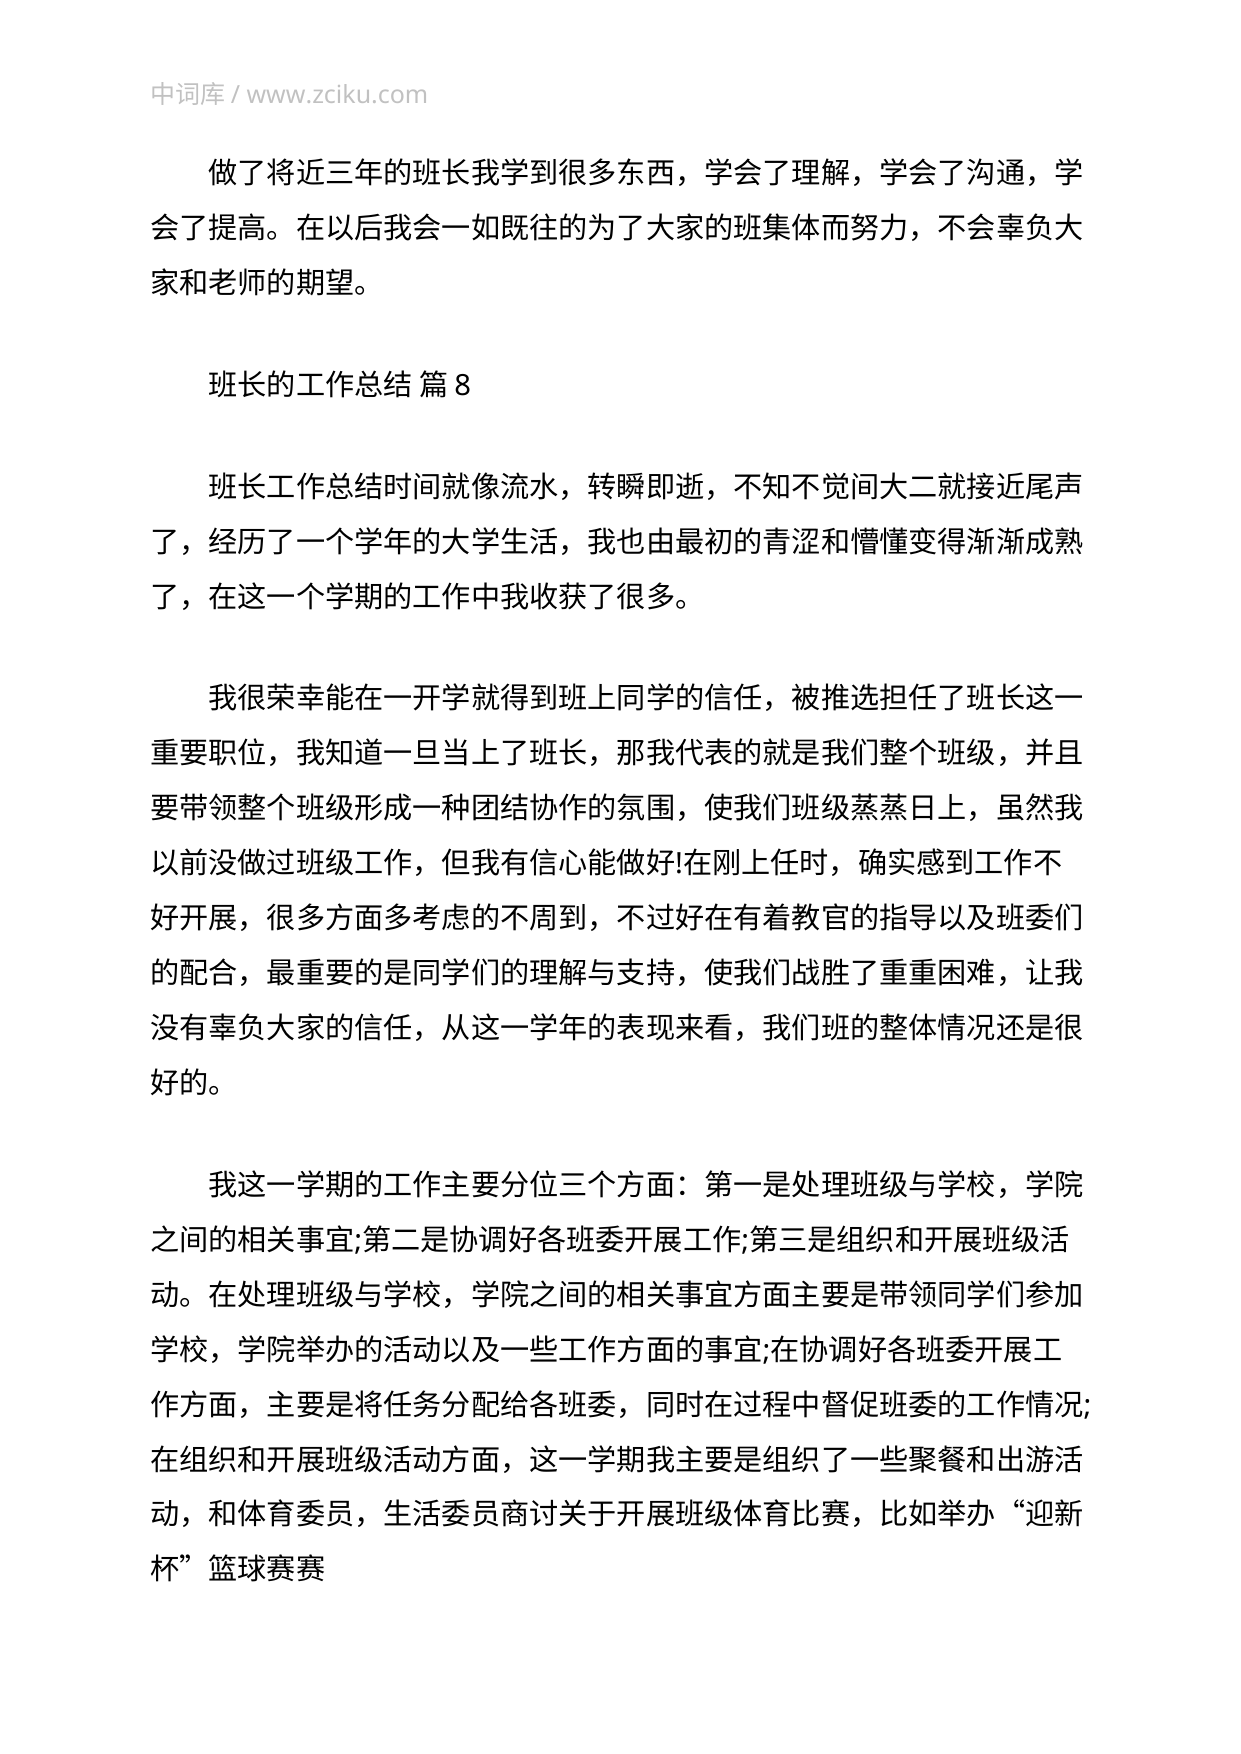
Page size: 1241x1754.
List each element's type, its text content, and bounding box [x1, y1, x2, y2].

text 做了将近三年的班长我学到很多东西，学会了理解，学会了沟通，学会了提高。在以后我会一如既往的为了大家的班集体而努力，不会辜负大家和老师的期望。 [150, 150, 1090, 302]
text 我很荣幸能在一开学就得到班上同学的信任，被推选担任了班长这一重要职位，我知道一旦当上了班长，那我代表的就是我们整个班级，并且要带领整个班级形成一种团结协作的氛围，使我们班级蒸蒸日上，虽然我以前没做过班级工作，但我有信心能做好!在刚上任时，确实感到工作不好开展，很多方面多考虑的不周到，不过好在有着教官的指导以及班委们的配合，最重要的是同学们的理解与支持，使我们战胜了重重困难，让我没有辜负大家的信任，从这一学年的表现来看，我们班的整体情况还是很好的。 [150, 675, 1090, 1102]
text 我这一学期的工作主要分位三个方面：第一是处理班级与学校，学院之间的相关事宜;第二是协调好各班委开展工作;第三是组织和开展班级活动。在处理班级与学校，学院之间的相关事宜方面主要是带领同学们参加学校，学院举办的活动以及一些工作方面的事宜;在协调好各班委开展工作方面，主要是将任务分配给各班委，同时在过程中督促班委的工作情况;在组织和开展班级活动方面，这一学期我主要是组织了一些聚餐和出游活动，和体育委员，生活委员商讨关于开展班级体育比赛，比如举办“迎新杯”篮球赛赛 [150, 1161, 1090, 1588]
text 班长工作总结时间就像流水，转瞬即逝，不知不觉间大二就接近尾声了，经历了一个学年的大学生活，我也由最初的青涩和懵懂变得渐渐成熟了，在这一个学期的工作中我收获了很多。 [150, 463, 1090, 616]
text 班长的工作总结 篇8 [150, 362, 1090, 404]
